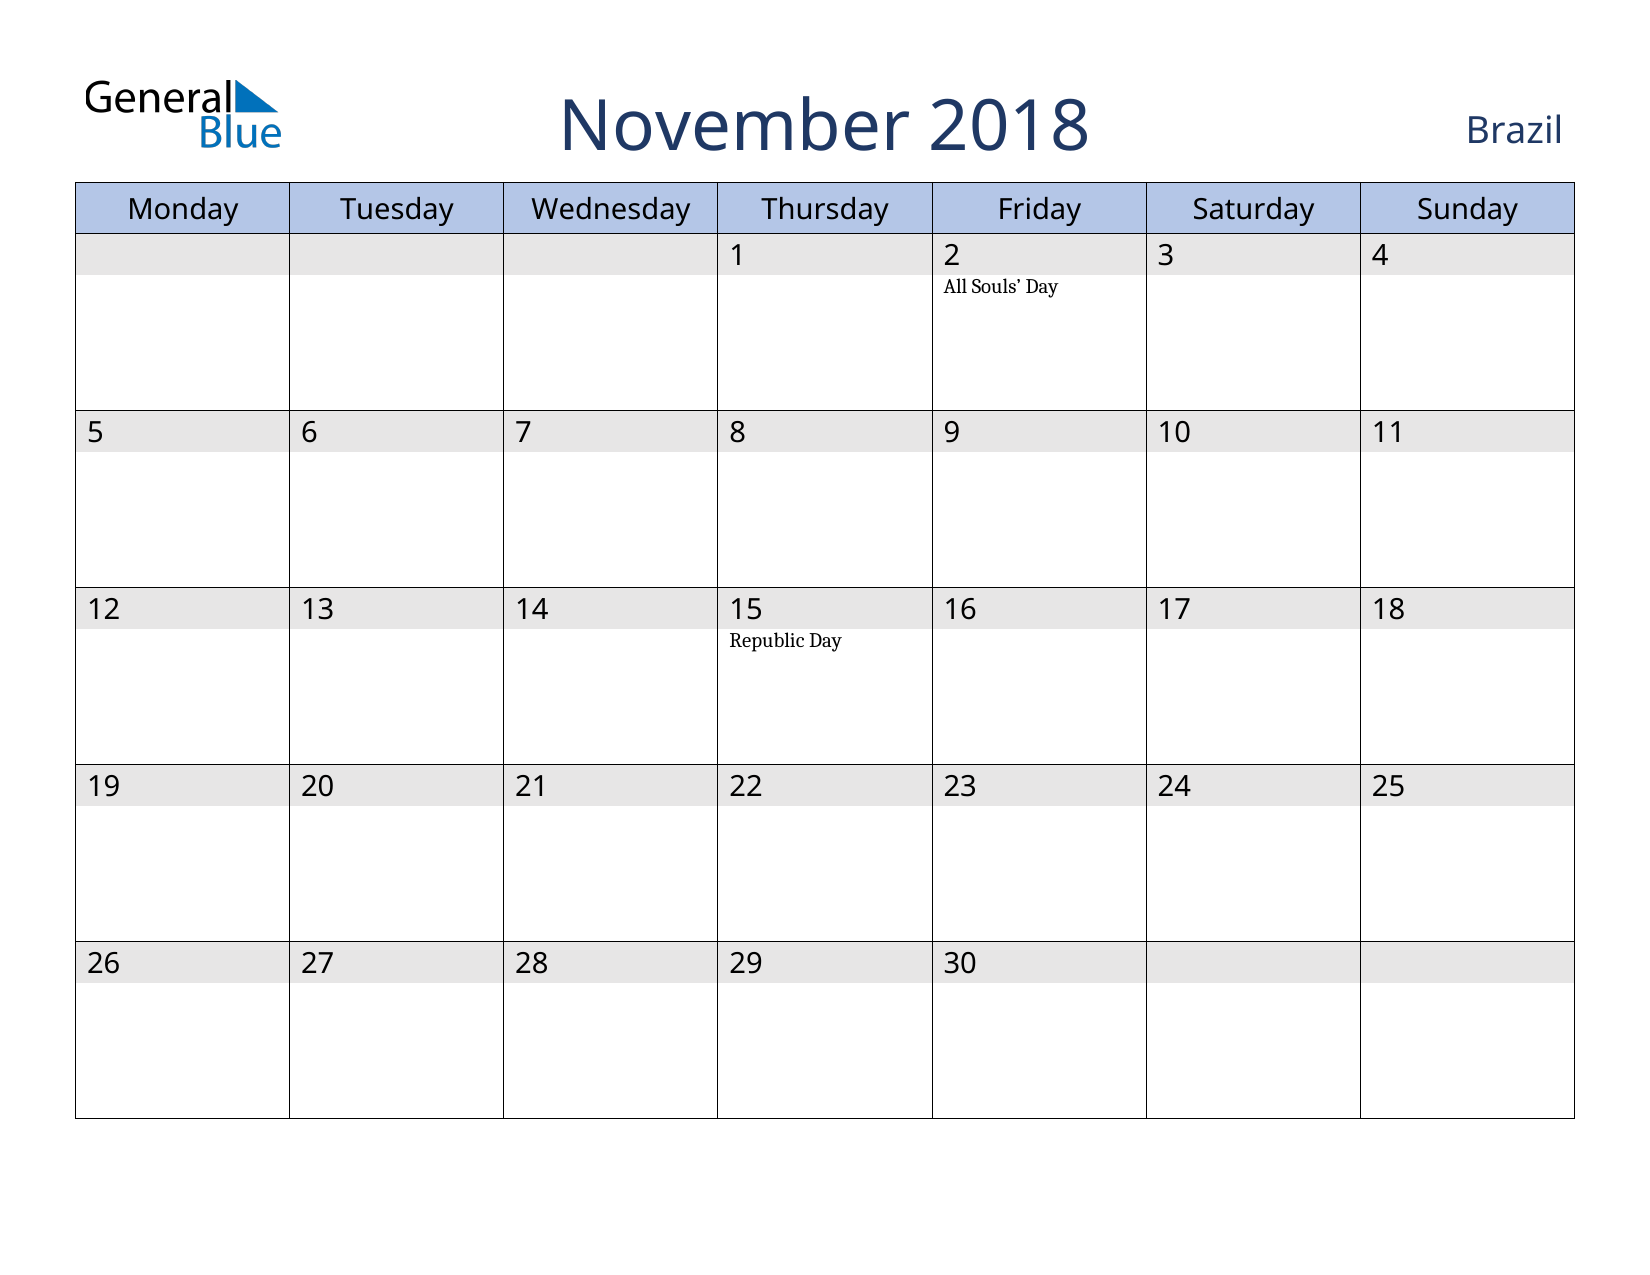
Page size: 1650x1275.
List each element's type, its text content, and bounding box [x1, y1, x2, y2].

table_cell 1 [718, 234, 932, 275]
table_cell Monday [76, 183, 289, 233]
table_cell [504, 629, 717, 764]
table_cell [1361, 275, 1574, 410]
table_cell 27 [290, 942, 503, 983]
table_cell 17 [1147, 588, 1360, 629]
table_cell Sunday [1361, 183, 1574, 233]
table_cell 23 [933, 765, 1146, 806]
table_cell 14 [504, 588, 717, 629]
table_cell 30 [933, 942, 1146, 983]
table_cell Wednesday [504, 183, 717, 233]
table_cell [933, 806, 1146, 941]
table_cell 11 [1361, 411, 1574, 452]
table_cell 13 [290, 588, 503, 629]
table_cell [1147, 275, 1360, 410]
table_cell [718, 275, 932, 410]
table_cell All Souls’ Day [933, 275, 1146, 410]
table_cell [504, 452, 717, 587]
table_cell 5 [76, 411, 289, 452]
table_header [76, 75, 503, 182]
table_cell [290, 806, 503, 941]
table_cell 12 [76, 588, 289, 629]
table_cell [1147, 629, 1360, 764]
table_cell [933, 983, 1146, 1118]
table_cell [290, 983, 503, 1118]
table_cell [504, 806, 717, 941]
table_cell [933, 452, 1146, 587]
table_cell [718, 452, 932, 587]
table_cell [76, 806, 289, 941]
table_cell [1147, 942, 1360, 983]
table_cell [290, 452, 503, 587]
table_cell [1361, 806, 1574, 941]
table_cell Saturday [1147, 183, 1360, 233]
table_cell [76, 275, 289, 410]
table_cell [504, 275, 717, 410]
table_cell 2 [933, 234, 1146, 275]
table_cell [290, 234, 503, 275]
table_cell [1147, 452, 1360, 587]
table_cell Thursday [718, 183, 932, 233]
table_cell 4 [1361, 234, 1574, 275]
table_cell 21 [504, 765, 717, 806]
table_cell Tuesday [290, 183, 503, 233]
table_cell 24 [1147, 765, 1360, 806]
table_cell [1147, 806, 1360, 941]
table_cell 9 [933, 411, 1146, 452]
table_cell 16 [933, 588, 1146, 629]
table_cell [718, 983, 932, 1118]
table_header November 2018 [504, 75, 1146, 182]
table_cell [1361, 629, 1574, 764]
table_header Brazil [1146, 75, 1574, 182]
table_cell 29 [718, 942, 932, 983]
table_cell Republic Day [718, 629, 932, 764]
table_cell 20 [290, 765, 503, 806]
table_cell [290, 629, 503, 764]
table_cell 25 [1361, 765, 1574, 806]
table_cell 10 [1147, 411, 1360, 452]
table_cell [76, 452, 289, 587]
table_cell 26 [76, 942, 289, 983]
table_cell [76, 629, 289, 764]
table_cell [76, 983, 289, 1118]
table_cell [1361, 452, 1574, 587]
table_cell 8 [718, 411, 932, 452]
table_cell [718, 806, 932, 941]
table_cell 18 [1361, 588, 1574, 629]
table_cell [504, 234, 717, 275]
table_cell Friday [933, 183, 1146, 233]
table_cell [1361, 942, 1574, 983]
table_cell [933, 629, 1146, 764]
table_cell [76, 234, 289, 275]
table_cell [1361, 983, 1574, 1118]
table_cell 3 [1147, 234, 1360, 275]
table_cell 22 [718, 765, 932, 806]
table_cell 6 [290, 411, 503, 452]
table_cell [504, 983, 717, 1118]
table_cell [290, 275, 503, 410]
table_cell 15 [718, 588, 932, 629]
table_cell 19 [76, 765, 289, 806]
table_cell [1147, 983, 1360, 1118]
table_cell 28 [504, 942, 717, 983]
picture [86, 80, 281, 148]
table_cell 7 [504, 411, 717, 452]
